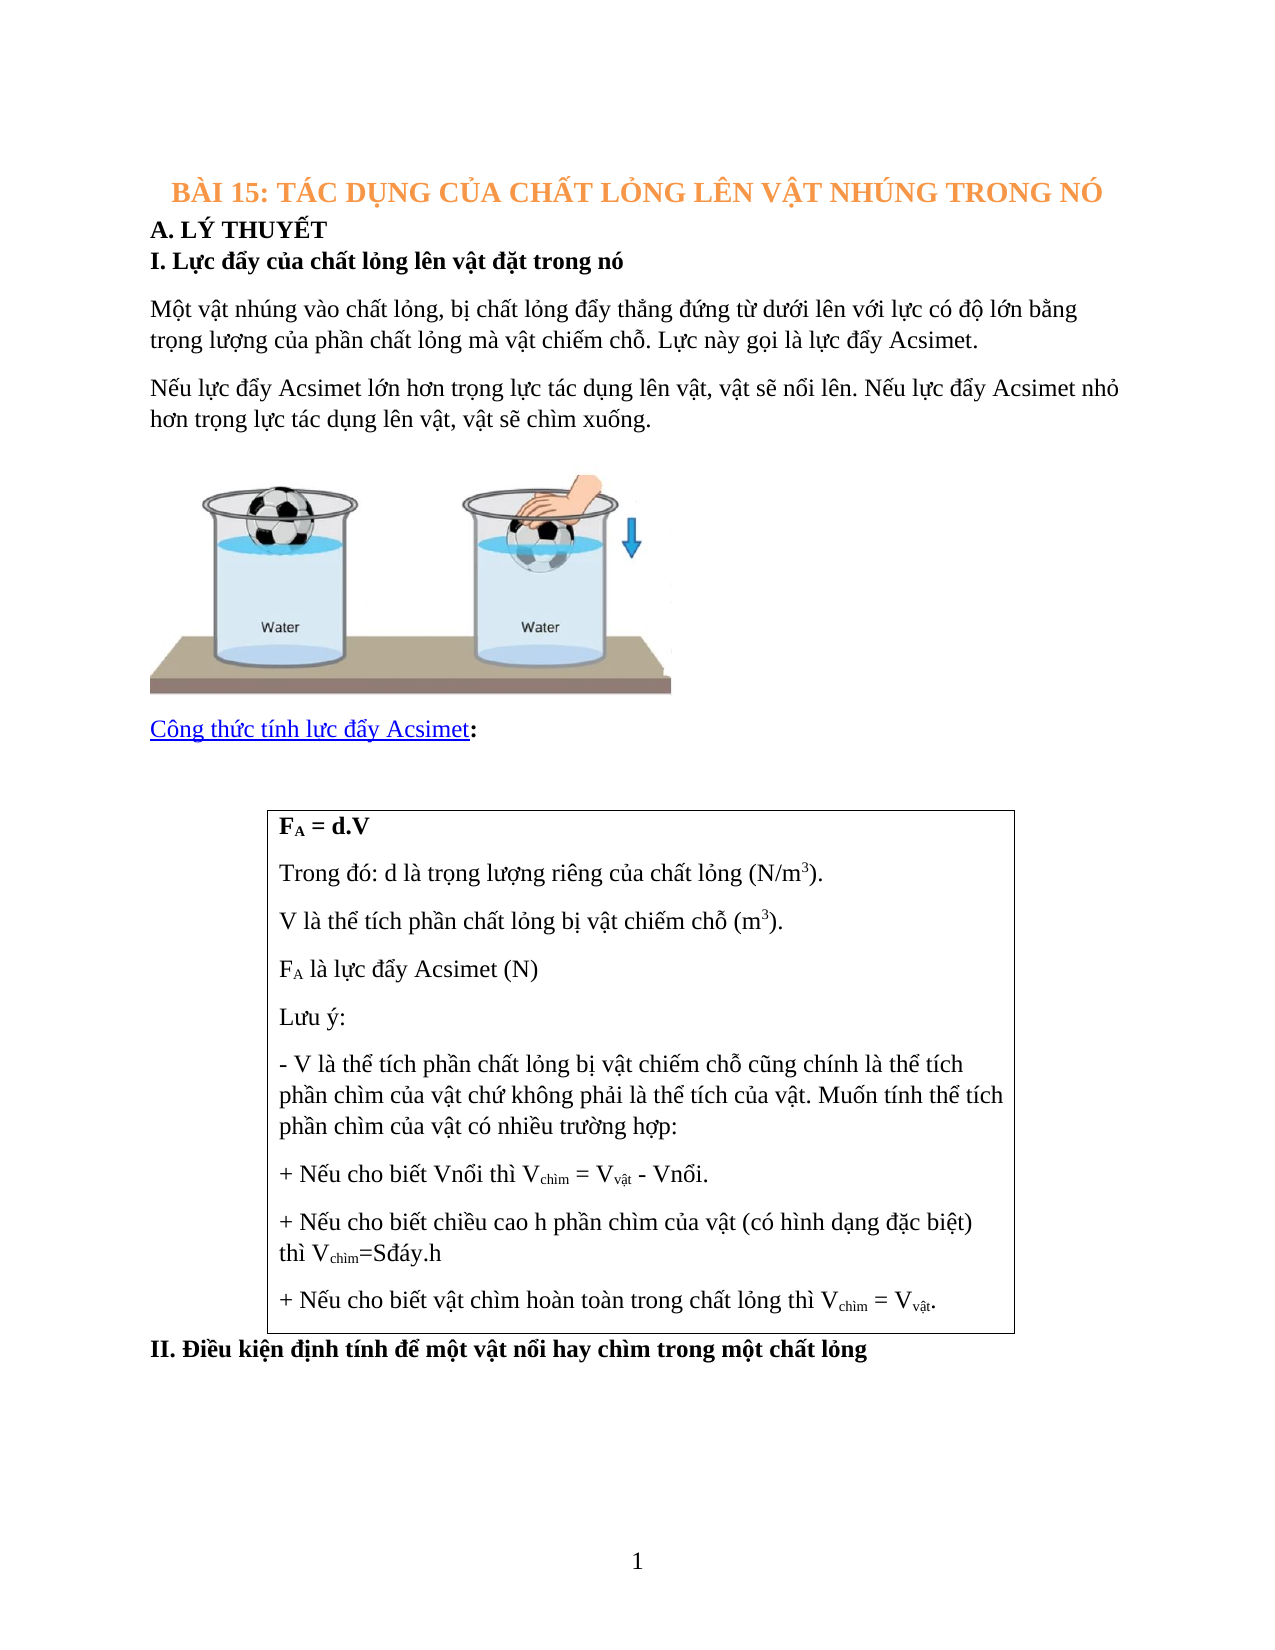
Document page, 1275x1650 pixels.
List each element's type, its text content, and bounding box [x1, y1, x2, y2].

text II. Điều kiện định tính để một vật nổi hay chìm trong một chất lỏng [150, 1334, 1125, 1363]
picture [150, 451, 728, 696]
table_header FA = d.V Trong đó: d là trọng lượng riêng của chất lỏng (N/m3). V là thể tích phần chất lỏng bị vật chiếm chỗ (m3). FA là lực đẩy Acsimet (N) Lưu ý: - V là thể tích phần chất lỏng bị vật chiếm chỗ cũng chính là thể tích phần chìm của vật chứ không phải là thể tích của vật. Muốn tính thể tích phần chìm của vật có nhiều trường hợp: + Nếu cho biết Vnổi thì Vchìm = Vvật - Vnổi. + Nếu cho biết chiều cao h phần chìm của vật (có hình dạng đặc biệt) thì Vchìm=Sđáy.h + Nếu cho biết vật chìm hoàn toàn trong chất lỏng thì Vchìm = Vvật. [268, 811, 1014, 1333]
text Nếu lực đẩy Acsimet lớn hơn trọng lực tác dụng lên vật, vật sẽ nổi lên. Nếu lực đẩy Acsimet nhỏ hơn trọng lực tác dụng lên vật, vật sẽ chìm xuống. [150, 373, 1125, 433]
text Một vật nhúng vào chất lỏng, bị chất lỏng đẩy thẳng đứng từ dưới lên với lực có độ lớn bằng trọng lượng của phần chất lỏng mà vật chiếm chỗ. Lực này gọi là lực đẩy Acsimet. [150, 294, 1125, 354]
text I. Lực đẩy của chất lỏng lên vật đặt trong nó [150, 246, 1125, 275]
subtitle BÀI 15: TÁC DỤNG CỦA CHẤT LỎNG LÊN VẬT NHÚNG TRONG NÓ [150, 175, 1125, 208]
subtitle A. LÝ THUYẾT [150, 215, 1125, 244]
text Công thức tính lực đẩy Acsimet: [150, 714, 1125, 743]
